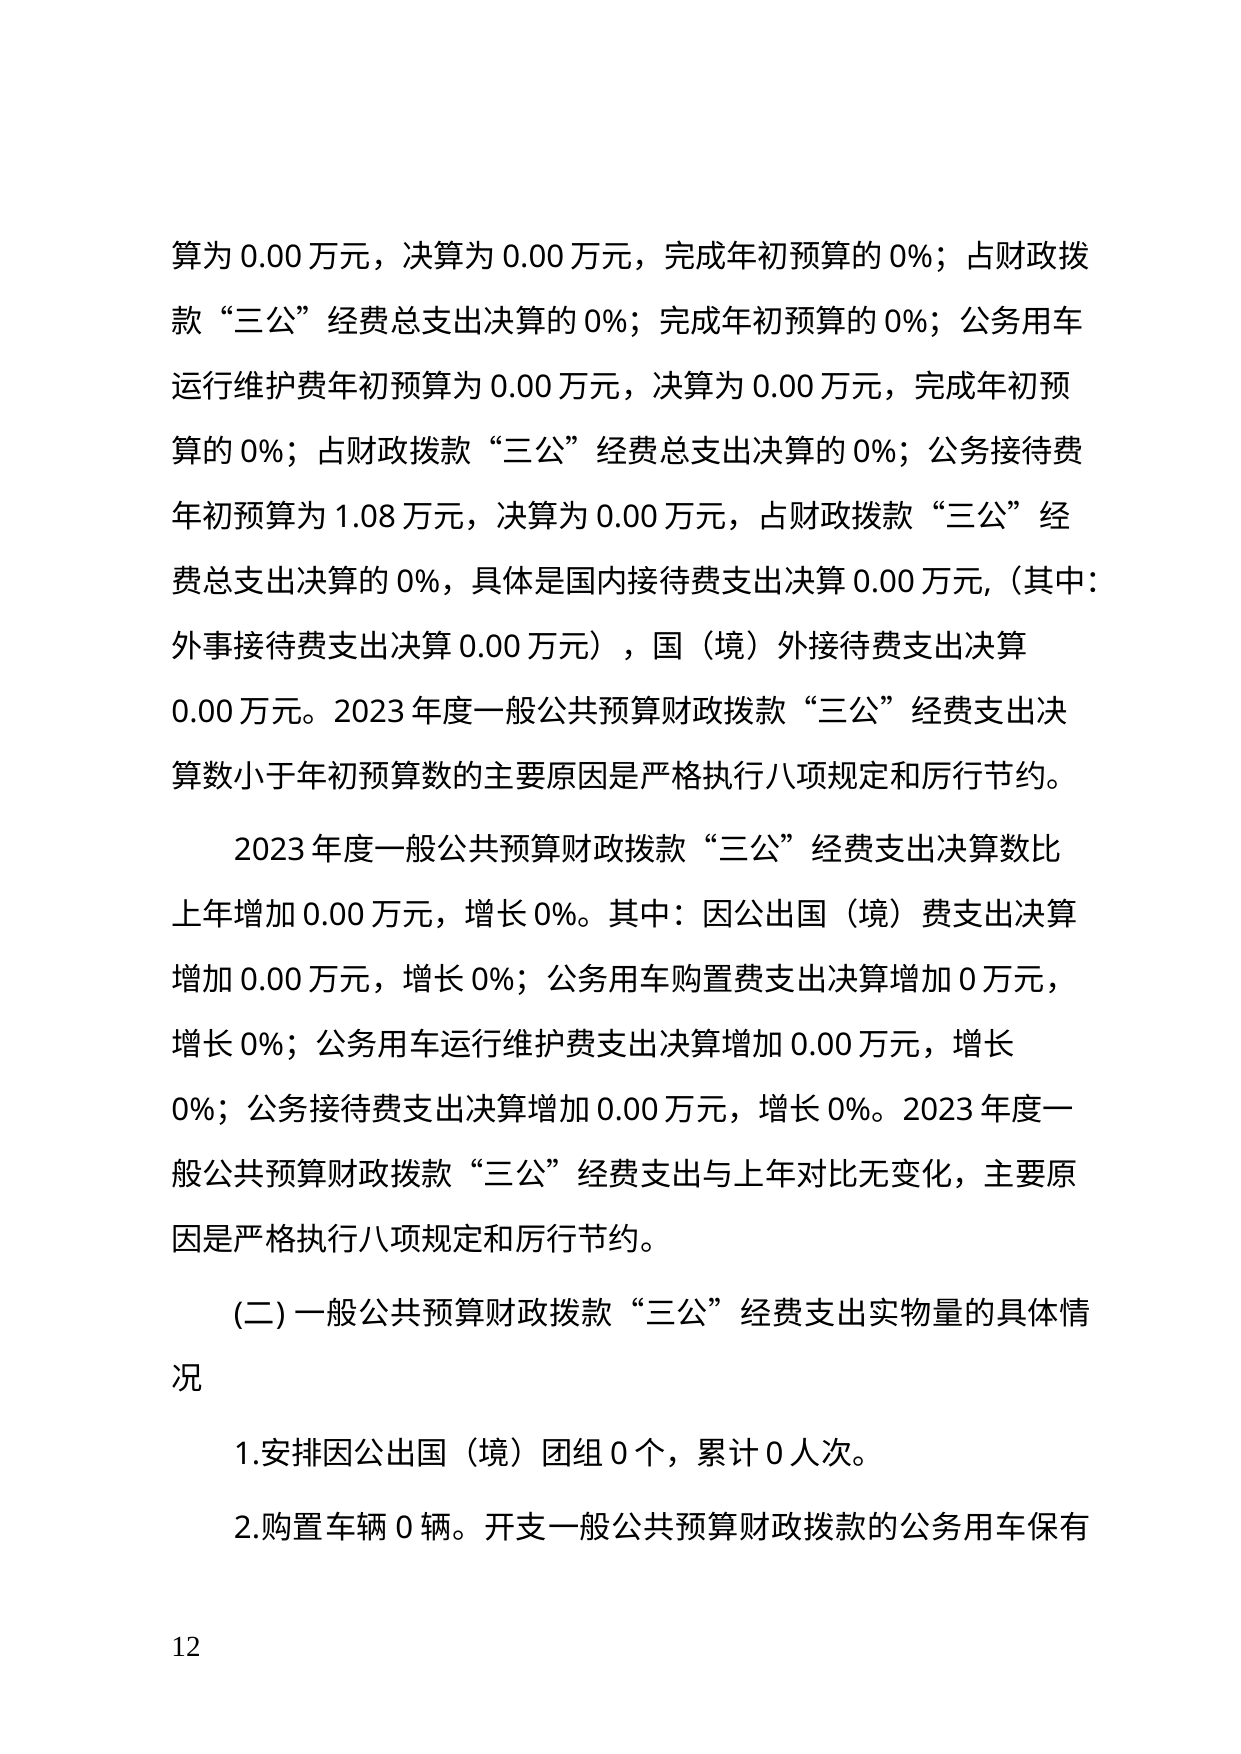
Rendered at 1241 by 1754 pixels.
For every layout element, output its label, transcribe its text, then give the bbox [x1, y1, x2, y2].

text (二) 一般公共预算财政拨款“三公”经费支出实物量的具体情况 [171, 1278, 1092, 1408]
text 2023年度一般公共预算财政拨款“三公”经费支出决算数比上年增加0.00万元，增长0%。其中：因公出国（境）费支出决算增加0.00万元，增长0%；公务用车购置费支出决算增加0万元，增长0%；公务用车运行维护费支出决算增加0.00万元，增长0%；公务接待费支出决算增加0.00万元，增长0%。2023年度一般公共预算财政拨款“三公”经费支出与上年对比无变化，主要原因是严格执行八项规定和厉行节约。 [171, 814, 1092, 1269]
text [171, 221, 1092, 806]
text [171, 1493, 1092, 1558]
text 1.安排因公出国（境）团组0个，累计0人次。 [171, 1418, 1092, 1483]
